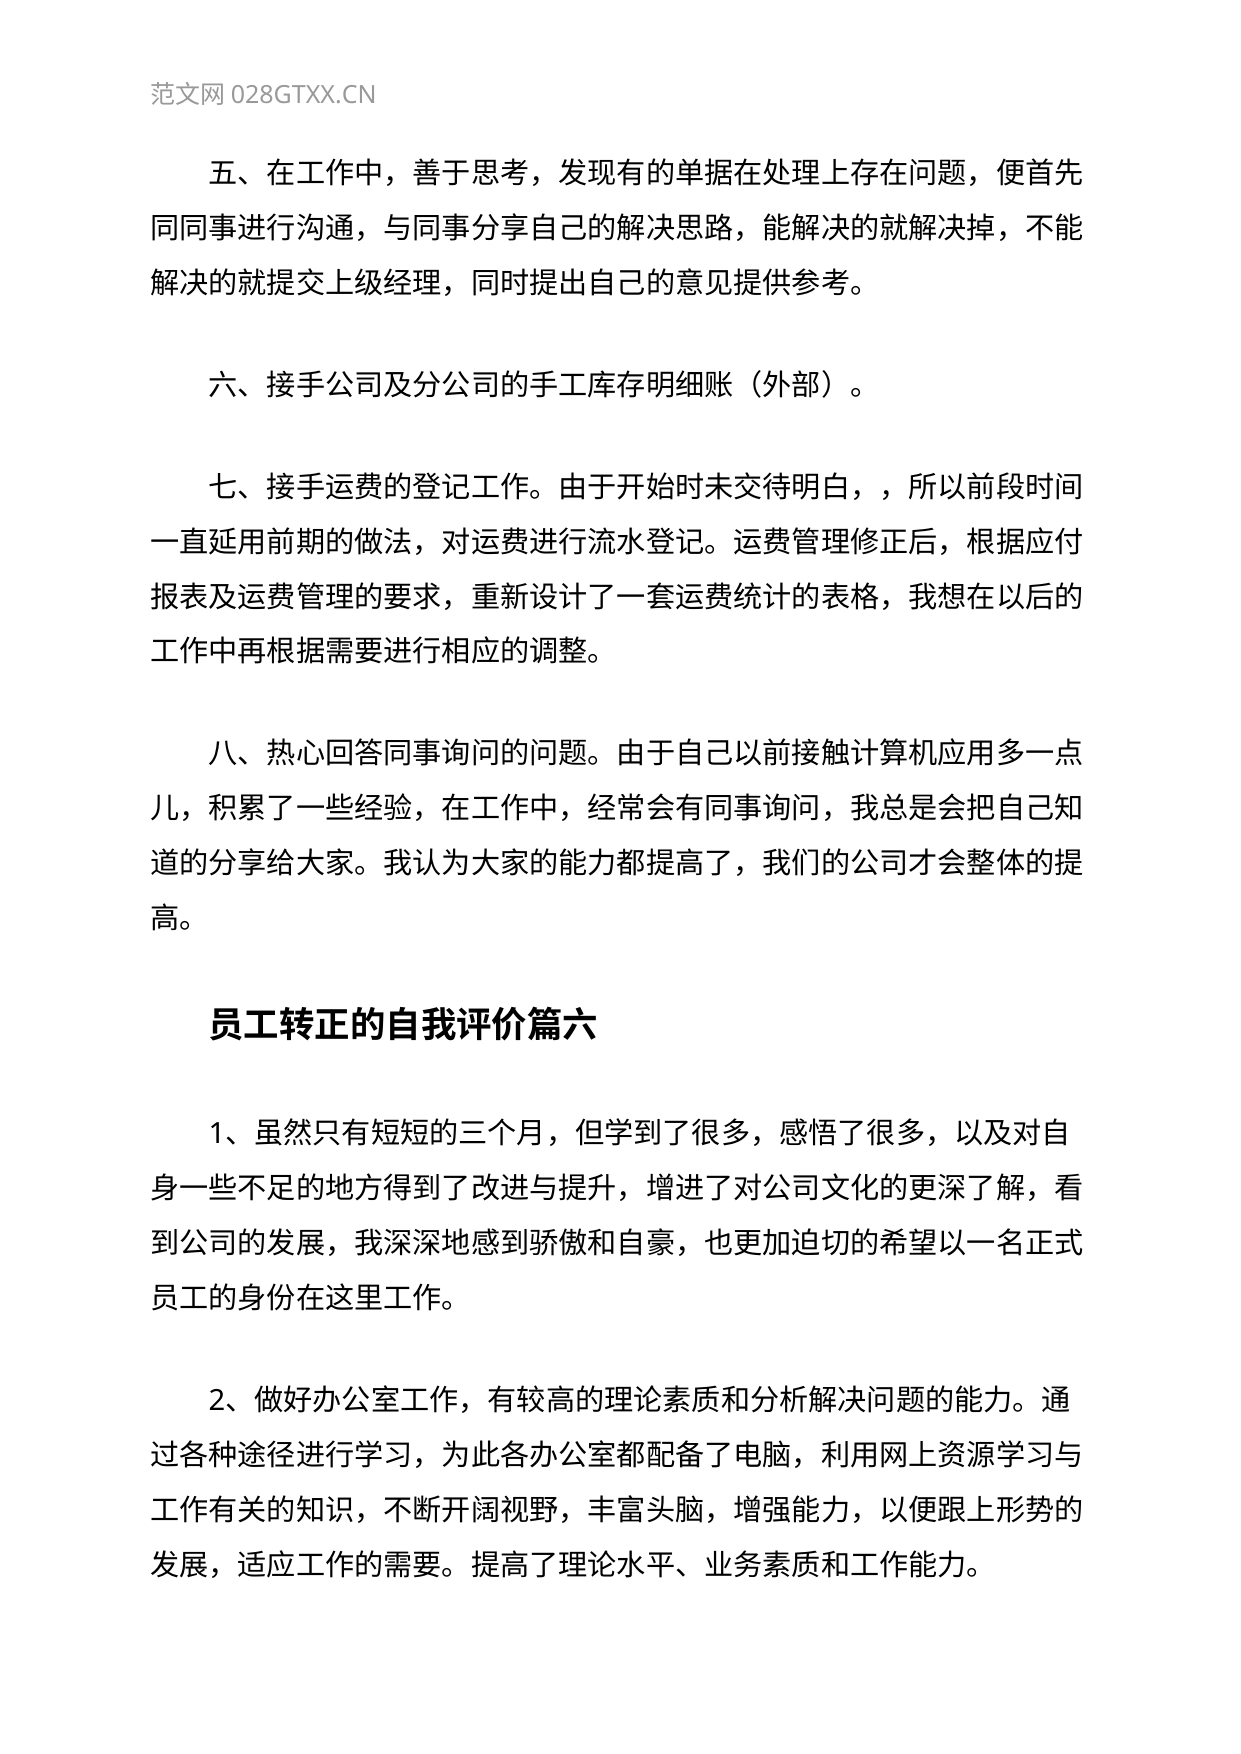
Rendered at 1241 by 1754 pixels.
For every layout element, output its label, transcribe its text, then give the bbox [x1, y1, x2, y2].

text 七、接手运费的登记工作。由于开始时未交待明白，，所以前段时间一直延用前期的做法，对运费进行流水登记。运费管理修正后，根据应付报表及运费管理的要求，重新设计了一套运费统计的表格，我想在以后的工作中再根据需要进行相应的调整。 [150, 463, 1090, 670]
text 五、在工作中，善于思考，发现有的单据在处理上存在问题，便首先同同事进行沟通，与同事分享自己的解决思路，能解决的就解决掉，不能解决的就提交上级经理，同时提出自己的意见提供参考。 [150, 150, 1090, 302]
text 员工转正的自我评价篇六 [150, 996, 1090, 1047]
text 1、虽然只有短短的三个月，但学到了很多，感悟了很多，以及对自身一些不足的地方得到了改进与提升，增进了对公司文化的更深了解，看到公司的发展，我深深地感到骄傲和自豪，也更加迫切的希望以一名正式员工的身份在这里工作。 [150, 1110, 1090, 1317]
text 六、接手公司及分公司的手工库存明细账（外部）。 [150, 362, 1090, 404]
text 八、热心回答同事询问的问题。由于自己以前接触计算机应用多一点儿，积累了一些经验，在工作中，经常会有同事询问，我总是会把自己知道的分享给大家。我认为大家的能力都提高了，我们的公司才会整体的提高。 [150, 730, 1090, 937]
text 2、做好办公室工作，有较高的理论素质和分析解决问题的能力。通过各种途径进行学习，为此各办公室都配备了电脑，利用网上资源学习与工作有关的知识，不断开阔视野，丰富头脑，增强能力，以便跟上形势的发展，适应工作的需要。提高了理论水平、业务素质和工作能力。 [150, 1376, 1090, 1583]
